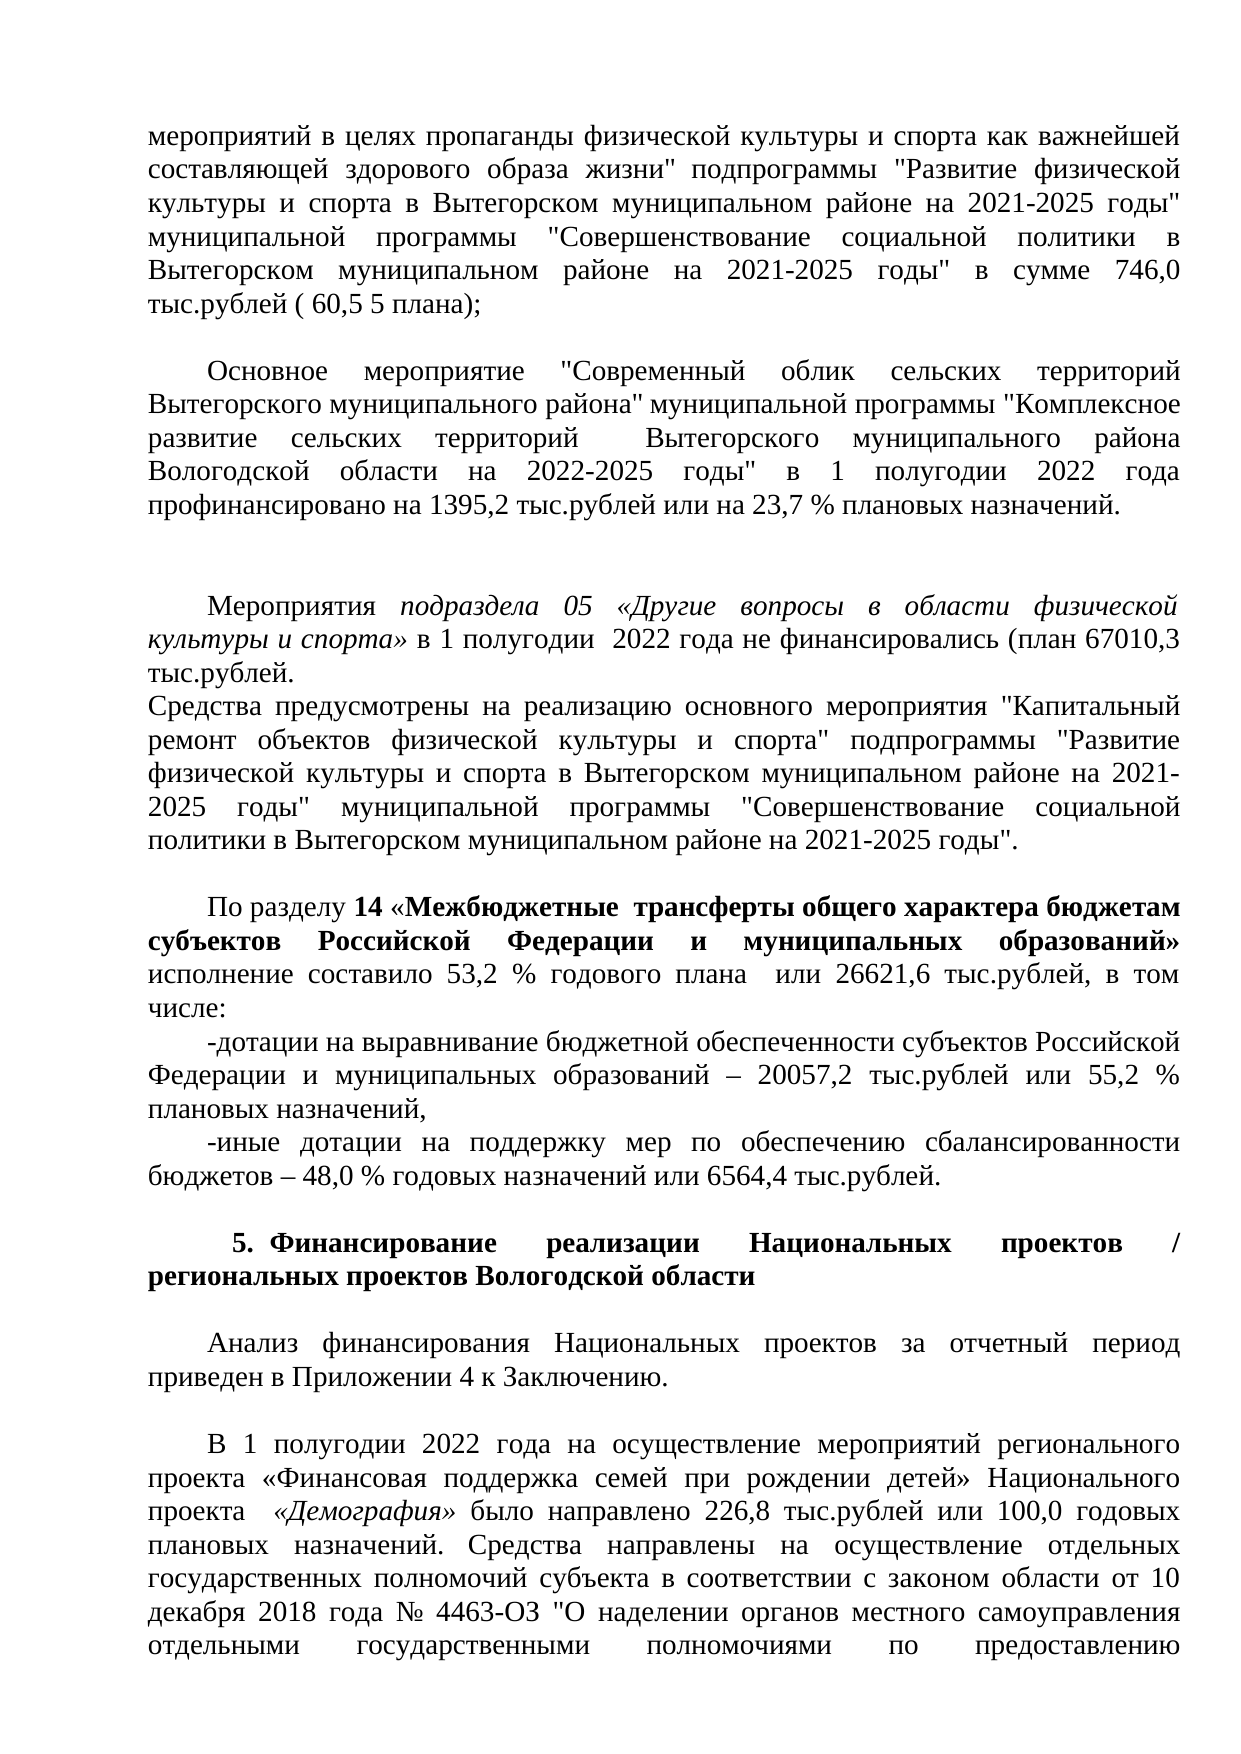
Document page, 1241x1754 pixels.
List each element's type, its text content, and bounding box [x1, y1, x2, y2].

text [148, 1426, 1181, 1661]
text Мероприятия подраздела 05 «Другие вопросы в области физической культуры и спорта» в 1 полугодии 2022 года не финансировались (план 67010,3 тыс.рублей. [148, 588, 1181, 688]
text Анализ финансирования Национальных проектов за отчетный период приведен в Приложении 4 к Заключению. [148, 1326, 1181, 1393]
text Основное мероприятие "Современный облик сельских территорий Вытегорского муниципального района" муниципальной программы "Комплексное развитие сельских территорий Вытегорского муниципального района Вологодской области на 2022-2025 годы" в 1 полугодии 2022 года профинансировано на 1395,2 тыс.рублей или на 23,7 % плановых назначений. [148, 353, 1181, 521]
text -дотации на выравнивание бюджетной обеспеченности субъектов Российской Федерации и муниципальных образований – 20057,2 тыс.рублей или 55,2 % плановых назначений, [148, 1024, 1181, 1124]
text -иные дотации на поддержку мер по обеспечению сбалансированности бюджетов – 48,0 % годовых назначений или 6564,4 тыс.рублей. [148, 1124, 1181, 1191]
text Средства предусмотрены на реализацию основного мероприятия "Капитальный ремонт объектов физической культуры и спорта" подпрограммы "Развитие физической культуры и спорта в Вытегорском муниципальном районе на 2021-2025 годы" муниципальной программы "Совершенствование социальной политики в Вытегорском муниципальном районе на 2021-2025 годы". [148, 688, 1181, 856]
list Финансирование реализации Национальных проектов / региональных проектов Вологодской области [148, 1225, 1181, 1292]
text По разделу 14 «Межбюджетные трансферты общего характера бюджетам субъектов Российской Федерации и муниципальных образований» исполнение составило 53,2 % годового плана или 26621,6 тыс.рублей, в том числе: [148, 889, 1181, 1024]
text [148, 118, 1181, 319]
